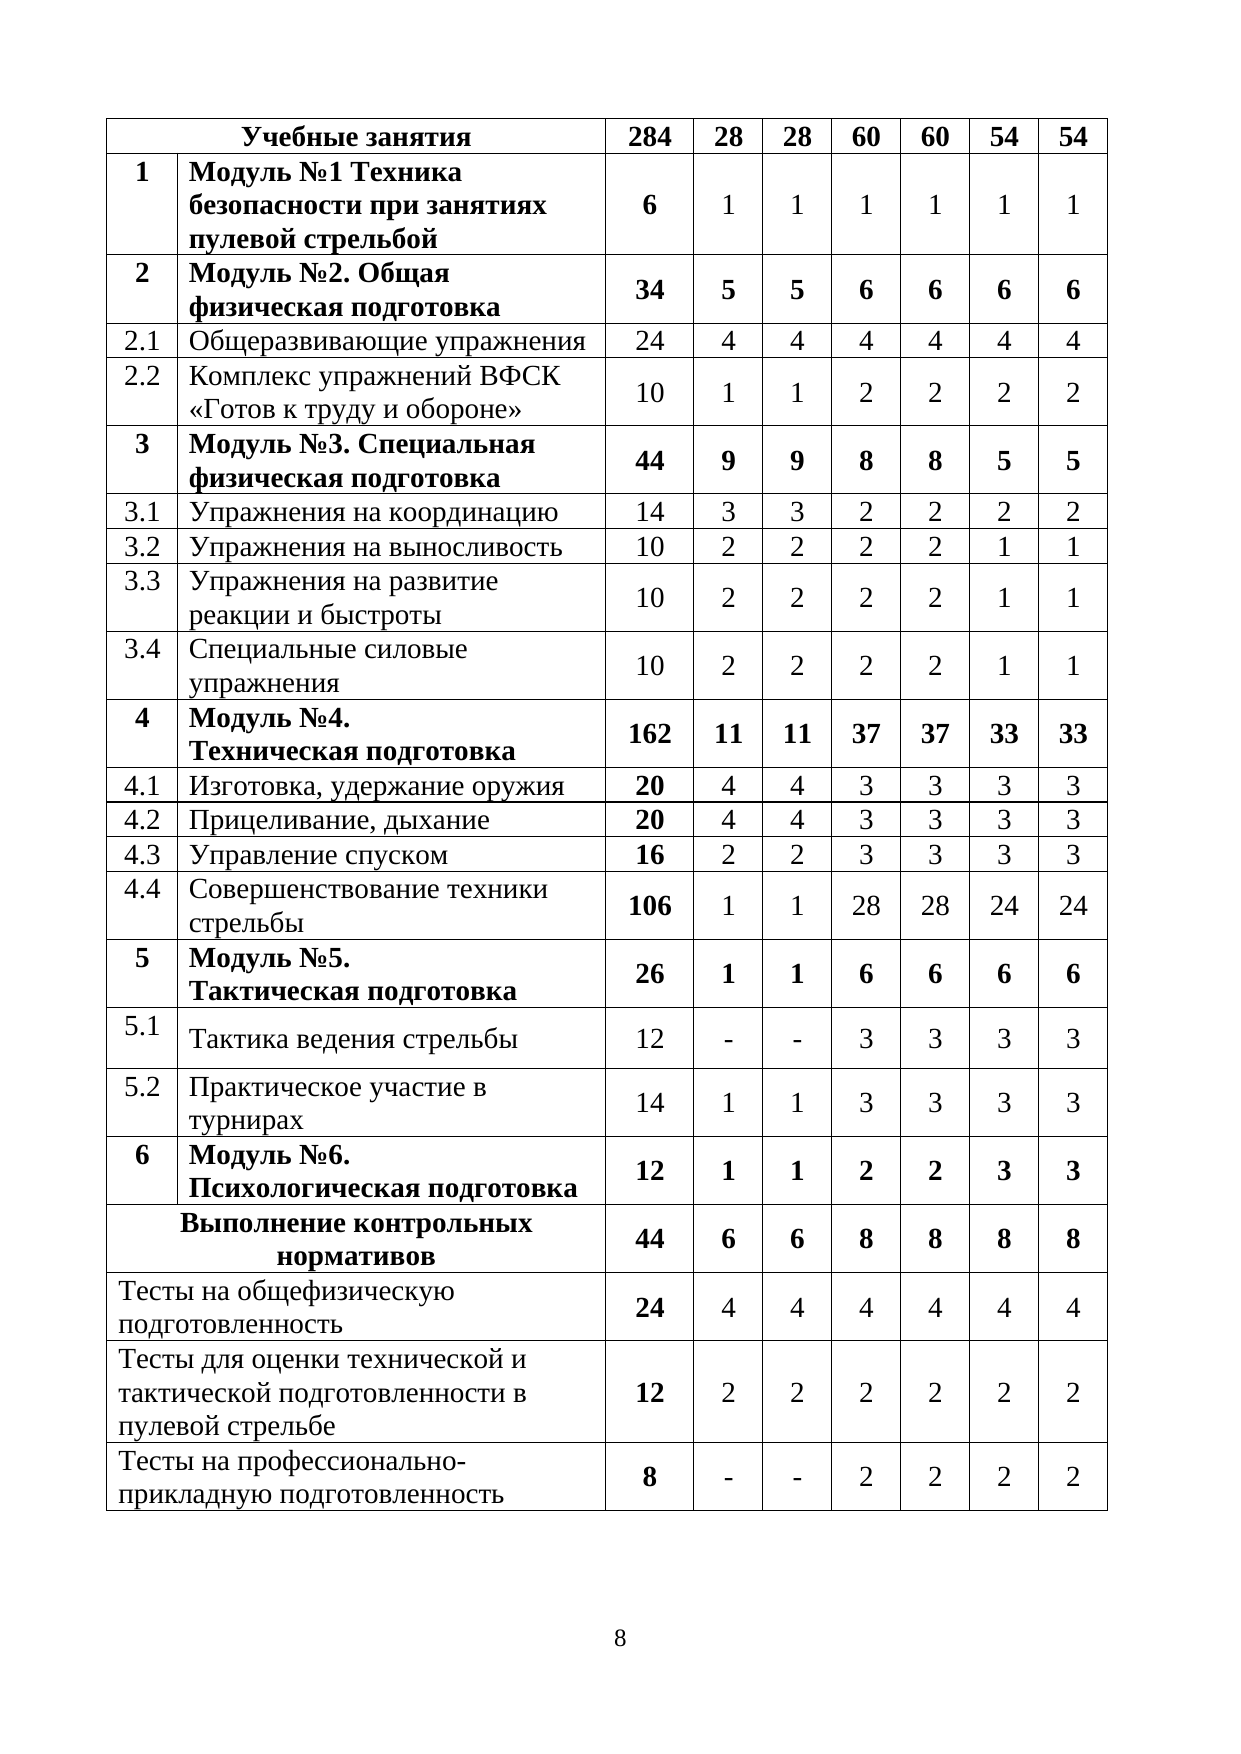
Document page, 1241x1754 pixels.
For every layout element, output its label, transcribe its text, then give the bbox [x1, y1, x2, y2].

table_cell 3 [694, 494, 762, 528]
table_cell 24 [606, 1273, 693, 1340]
table_cell 54 [1039, 119, 1107, 153]
table_cell 2 [763, 529, 831, 562]
table_cell 12 [606, 1341, 693, 1442]
table_cell 3 [107, 426, 177, 493]
table_cell 5 [970, 426, 1038, 493]
table_cell 2 [763, 632, 831, 699]
table_cell 3 [832, 1069, 900, 1136]
table_cell Модуль №1 Техника безопасности при занятиях пулевой стрельбой [178, 154, 605, 254]
table_cell 3.1 [107, 494, 177, 528]
table_cell 44 [606, 1205, 693, 1272]
table_cell 1 [832, 154, 900, 254]
table_cell 3 [1039, 803, 1107, 836]
table_cell 1 [970, 154, 1038, 254]
table_cell 5.2 [107, 1069, 177, 1136]
table_cell 54 [970, 119, 1038, 153]
table_cell 6 [107, 1137, 177, 1204]
table_cell 2.2 [107, 358, 177, 425]
table_cell 2 [901, 1341, 969, 1442]
table_cell 6 [1039, 255, 1107, 322]
table_cell 8 [901, 1205, 969, 1272]
table_cell 3.4 [107, 632, 177, 699]
table_cell 4.2 [107, 803, 177, 836]
table_cell 34 [606, 255, 693, 322]
table_cell 3 [1039, 1137, 1107, 1204]
table_cell 16 [606, 837, 693, 871]
table_cell Учебные занятия [107, 119, 605, 153]
table_cell Изготовка, удержание оружия [178, 768, 605, 801]
table_cell 3 [901, 837, 969, 871]
table_cell 6 [763, 1205, 831, 1272]
table_cell 2.1 [107, 324, 177, 357]
table_cell 5.1 [107, 1008, 177, 1068]
table_cell Упражнения на координацию [178, 494, 605, 528]
table_cell 33 [970, 700, 1038, 767]
table_cell 2 [763, 1341, 831, 1442]
table_cell 4 [763, 803, 831, 836]
table_cell 4 [1039, 324, 1107, 357]
table_cell 2 [901, 529, 969, 562]
table_cell 1 [1039, 154, 1107, 254]
table_cell 20 [606, 803, 693, 836]
table_cell 2 [901, 1443, 969, 1510]
table_cell 4 [694, 324, 762, 357]
table_cell 4 [970, 1273, 1038, 1340]
table_cell Упражнения на выносливость [178, 529, 605, 562]
table_cell 4 [694, 1273, 762, 1340]
table_cell 4.4 [107, 872, 177, 939]
table_cell 4 [832, 324, 900, 357]
table_cell Модуль №2. Общая физическая подготовка [178, 255, 605, 322]
table_cell 14 [606, 494, 693, 528]
table_cell Комплекс упражнений ВФСК «Готов к труду и обороне» [178, 358, 605, 425]
table_cell Упражнения на развитие реакции и быстроты [178, 564, 605, 631]
table_cell 2 [763, 564, 831, 631]
table_cell 9 [694, 426, 762, 493]
table_cell 28 [763, 119, 831, 153]
table_cell 8 [970, 1205, 1038, 1272]
table_cell Тактика ведения стрельбы [178, 1008, 605, 1068]
table_cell 1 [1039, 632, 1107, 699]
table_cell 2 [1039, 358, 1107, 425]
table_cell 2 [832, 529, 900, 562]
table_cell 8 [1039, 1205, 1107, 1272]
table_cell 2 [1039, 494, 1107, 528]
table_cell 14 [606, 1069, 693, 1136]
table_cell 3 [832, 837, 900, 871]
table_cell 1 [107, 154, 177, 254]
table_cell 3.2 [107, 529, 177, 562]
table_cell 3 [763, 494, 831, 528]
table_cell 60 [901, 119, 969, 153]
table_cell 2 [832, 1137, 900, 1204]
table_cell 6 [901, 255, 969, 322]
table_cell Тесты на профессионально-прикладную подготовленность [107, 1443, 605, 1510]
table_cell 1 [970, 529, 1038, 562]
table_cell 12 [606, 1008, 693, 1068]
table_cell 2 [832, 494, 900, 528]
table_cell 1 [763, 940, 831, 1007]
table_cell 10 [606, 358, 693, 425]
table_cell 1 [763, 154, 831, 254]
table_cell 3 [1039, 1008, 1107, 1068]
table_cell 1 [1039, 529, 1107, 562]
table_cell 24 [606, 324, 693, 357]
table_cell 26 [606, 940, 693, 1007]
table_cell 3 [970, 803, 1038, 836]
table_cell 3 [1039, 1069, 1107, 1136]
table_cell 3 [970, 837, 1038, 871]
table_cell 11 [763, 700, 831, 767]
table_cell 8 [832, 1205, 900, 1272]
table_cell 4 [763, 324, 831, 357]
table_cell Специальные силовые упражнения [178, 632, 605, 699]
table_cell 9 [763, 426, 831, 493]
table_cell 3 [970, 1069, 1038, 1136]
table_cell 4 [694, 803, 762, 836]
table_cell 8 [832, 426, 900, 493]
table_cell 24 [970, 872, 1038, 939]
table_cell 1 [694, 1069, 762, 1136]
table_cell 2 [694, 632, 762, 699]
table_cell 106 [606, 872, 693, 939]
table_cell 4 [107, 700, 177, 767]
table_cell 3 [970, 1008, 1038, 1068]
table_cell 2 [1039, 1443, 1107, 1510]
table_cell Тесты на общефизическую подготовленность [107, 1273, 605, 1340]
table_cell 2 [970, 494, 1038, 528]
table_cell 5 [694, 255, 762, 322]
table_cell 28 [694, 119, 762, 153]
table_cell 3 [832, 803, 900, 836]
table_cell 4.1 [107, 768, 177, 801]
table_cell 6 [1039, 940, 1107, 1007]
table_cell Совершенствование техники стрельбы [178, 872, 605, 939]
table_cell 1 [694, 358, 762, 425]
table_cell 1 [694, 154, 762, 254]
table_cell Тесты для оценки технической и тактической подготовленности в пулевой стрельбе [107, 1341, 605, 1442]
table_cell - [694, 1008, 762, 1068]
table_cell 10 [606, 564, 693, 631]
table_cell Модуль №6. Психологическая подготовка [178, 1137, 605, 1204]
table_cell 3 [1039, 837, 1107, 871]
table_cell 1 [694, 872, 762, 939]
table_cell 6 [832, 255, 900, 322]
table_cell 2 [832, 358, 900, 425]
table_cell 2 [763, 837, 831, 871]
table_cell 3 [901, 1008, 969, 1068]
table_cell - [694, 1443, 762, 1510]
table_cell 33 [1039, 700, 1107, 767]
table_cell 5 [1039, 426, 1107, 493]
table_cell 2 [901, 1137, 969, 1204]
table_cell 3 [901, 768, 969, 801]
table_cell - [763, 1443, 831, 1510]
table_cell 2 [901, 358, 969, 425]
table_cell Модуль №4. Техническая подготовка [178, 700, 605, 767]
table_cell 3 [901, 1069, 969, 1136]
table_cell 3 [832, 1008, 900, 1068]
table_cell 2 [694, 1341, 762, 1442]
table_cell 2 [832, 564, 900, 631]
table_cell 2 [832, 1341, 900, 1442]
table_cell 4.3 [107, 837, 177, 871]
table_cell 10 [606, 529, 693, 562]
table_cell 4 [1039, 1273, 1107, 1340]
table_cell 60 [832, 119, 900, 153]
table_cell 3.3 [107, 564, 177, 631]
table_cell 4 [901, 1273, 969, 1340]
table_cell 24 [1039, 872, 1107, 939]
table_cell 6 [901, 940, 969, 1007]
table_cell 4 [763, 1273, 831, 1340]
table_cell 10 [606, 632, 693, 699]
table_cell 1 [763, 1069, 831, 1136]
table_cell 6 [970, 940, 1038, 1007]
table_cell 2 [901, 494, 969, 528]
table_cell 3 [970, 1137, 1038, 1204]
table_cell 2 [694, 529, 762, 562]
table_cell 4 [763, 768, 831, 801]
table_cell 1 [901, 154, 969, 254]
table_cell 6 [970, 255, 1038, 322]
table_cell 1 [1039, 564, 1107, 631]
table_cell 1 [694, 1137, 762, 1204]
table_cell 1 [970, 632, 1038, 699]
table_cell 4 [694, 768, 762, 801]
table_cell 3 [832, 768, 900, 801]
table_cell - [763, 1008, 831, 1068]
table_cell 2 [970, 1341, 1038, 1442]
table_cell 1 [763, 358, 831, 425]
table_cell 2 [901, 564, 969, 631]
table_cell Прицеливание, дыхание [178, 803, 605, 836]
table_cell Общеразвивающие упражнения [178, 324, 605, 357]
table_cell 162 [606, 700, 693, 767]
table_cell 2 [832, 632, 900, 699]
table_cell 1 [763, 1137, 831, 1204]
table_cell 12 [606, 1137, 693, 1204]
table_cell 1 [970, 564, 1038, 631]
table_cell 2 [694, 564, 762, 631]
table_cell 1 [694, 940, 762, 1007]
table_cell 2 [970, 1443, 1038, 1510]
table_cell Управление спуском [178, 837, 605, 871]
table_cell Модуль №3. Специальная физическая подготовка [178, 426, 605, 493]
table_cell 2 [901, 632, 969, 699]
table_cell 20 [606, 768, 693, 801]
table_cell 3 [1039, 768, 1107, 801]
table_cell 8 [606, 1443, 693, 1510]
table_cell 4 [970, 324, 1038, 357]
table_cell 3 [901, 803, 969, 836]
table_cell 6 [606, 154, 693, 254]
table_cell 8 [901, 426, 969, 493]
table_cell 1 [763, 872, 831, 939]
table_cell 28 [901, 872, 969, 939]
table_cell 5 [763, 255, 831, 322]
table_cell 6 [832, 940, 900, 1007]
table_cell 2 [107, 255, 177, 322]
table_cell 3 [970, 768, 1038, 801]
table_cell Модуль №5. Тактическая подготовка [178, 940, 605, 1007]
table_cell 37 [832, 700, 900, 767]
table_cell 2 [970, 358, 1038, 425]
table_cell 6 [694, 1205, 762, 1272]
table_cell Практическое участие в турнирах [178, 1069, 605, 1136]
table_cell 4 [901, 324, 969, 357]
table_cell 2 [832, 1443, 900, 1510]
table_cell Выполнение контрольных нормативов [107, 1205, 605, 1272]
table_cell 44 [606, 426, 693, 493]
table_cell 37 [901, 700, 969, 767]
table_cell 11 [694, 700, 762, 767]
table_cell 2 [694, 837, 762, 871]
table_cell 28 [832, 872, 900, 939]
table_cell 4 [832, 1273, 900, 1340]
table_cell 284 [606, 119, 693, 153]
table_cell 5 [107, 940, 177, 1007]
table_cell 2 [1039, 1341, 1107, 1442]
